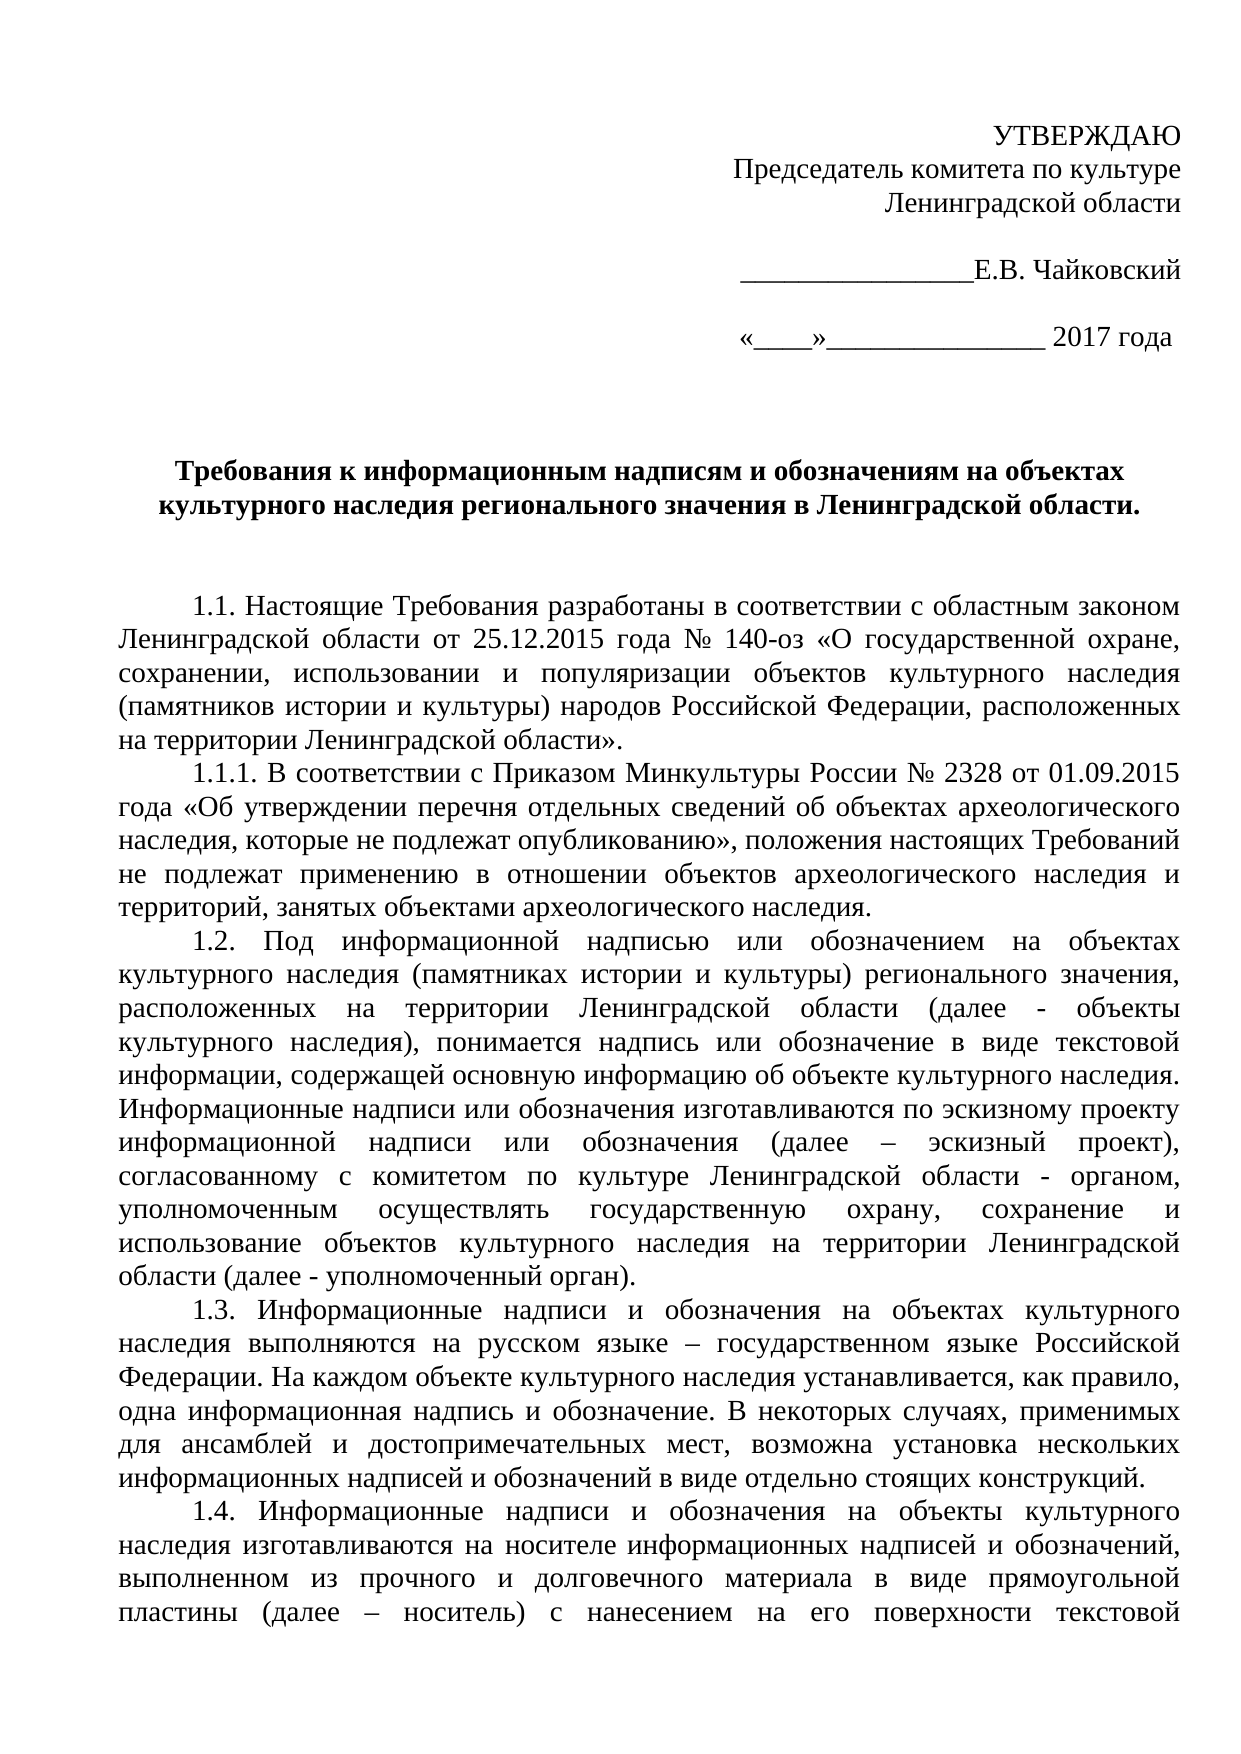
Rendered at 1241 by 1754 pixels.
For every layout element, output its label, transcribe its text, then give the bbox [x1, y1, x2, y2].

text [118, 1493, 1181, 1627]
text Председатель комитета по культуре [118, 152, 1181, 185]
text Требования к информационным надписям и обозначениям на объектах культурного наследия регионального значения в Ленинградской области. [118, 453, 1181, 521]
text 1.1. Настоящие Требования разработаны в соответствии с областным законом Ленинградской области от 25.12.2015 года № 140-оз «О государственной охране, сохранении, использовании и популяризации объектов культурного наследия (памятников истории и культуры) народов Российской Федерации, расположенных на территории Ленинградской области». [118, 588, 1181, 755]
text 1.2. Под информационной надписью или обозначением на объектах культурного наследия (памятниках истории и культуры) регионального значения, расположенных на территории Ленинградской области (далее - объекты культурного наследия), понимается надпись или обозначение в виде текстовой информации, содержащей основную информацию об объекте культурного наследия. Информационные надписи или обозначения изготавливаются по эскизному проекту информационной надписи или обозначения (далее – эскизный проект), согласованному с комитетом по культуре Ленинградской области - органом, уполномоченным осуществлять государственную охрану, сохранение и использование объектов культурного наследия на территории Ленинградской области (далее - уполномоченный орган). [118, 923, 1181, 1292]
text «____»_______________ 2017 года [708, 319, 1181, 353]
text 1.1.1. В соответствии с Приказом Минкультуры России № 2328 от 01.09.2015 года «Об утверждении перечня отдельных сведений об объектах археологического наследия, которые не подлежат опубликованию», положения настоящих Требований не подлежат применению в отношении объектов археологического наследия и территорий, занятых объектами археологического наследия. [118, 755, 1181, 923]
text Ленинградской области [118, 185, 1181, 219]
text УТВЕРЖДАЮ [118, 118, 1181, 152]
text 1.3. Информационные надписи и обозначения на объектах культурного наследия выполняются на русском языке – государственном языке Российской Федерации. На каждом объекте культурного наследия устанавливается, как правило, одна информационная надпись и обозначение. В некоторых случаях, применимых для ансамблей и достопримечательных мест, возможна установка нескольких информационных надписей и обозначений в виде отдельно стоящих конструкций. [118, 1292, 1181, 1493]
text ________________Е.В. Чайковский [118, 252, 1181, 286]
